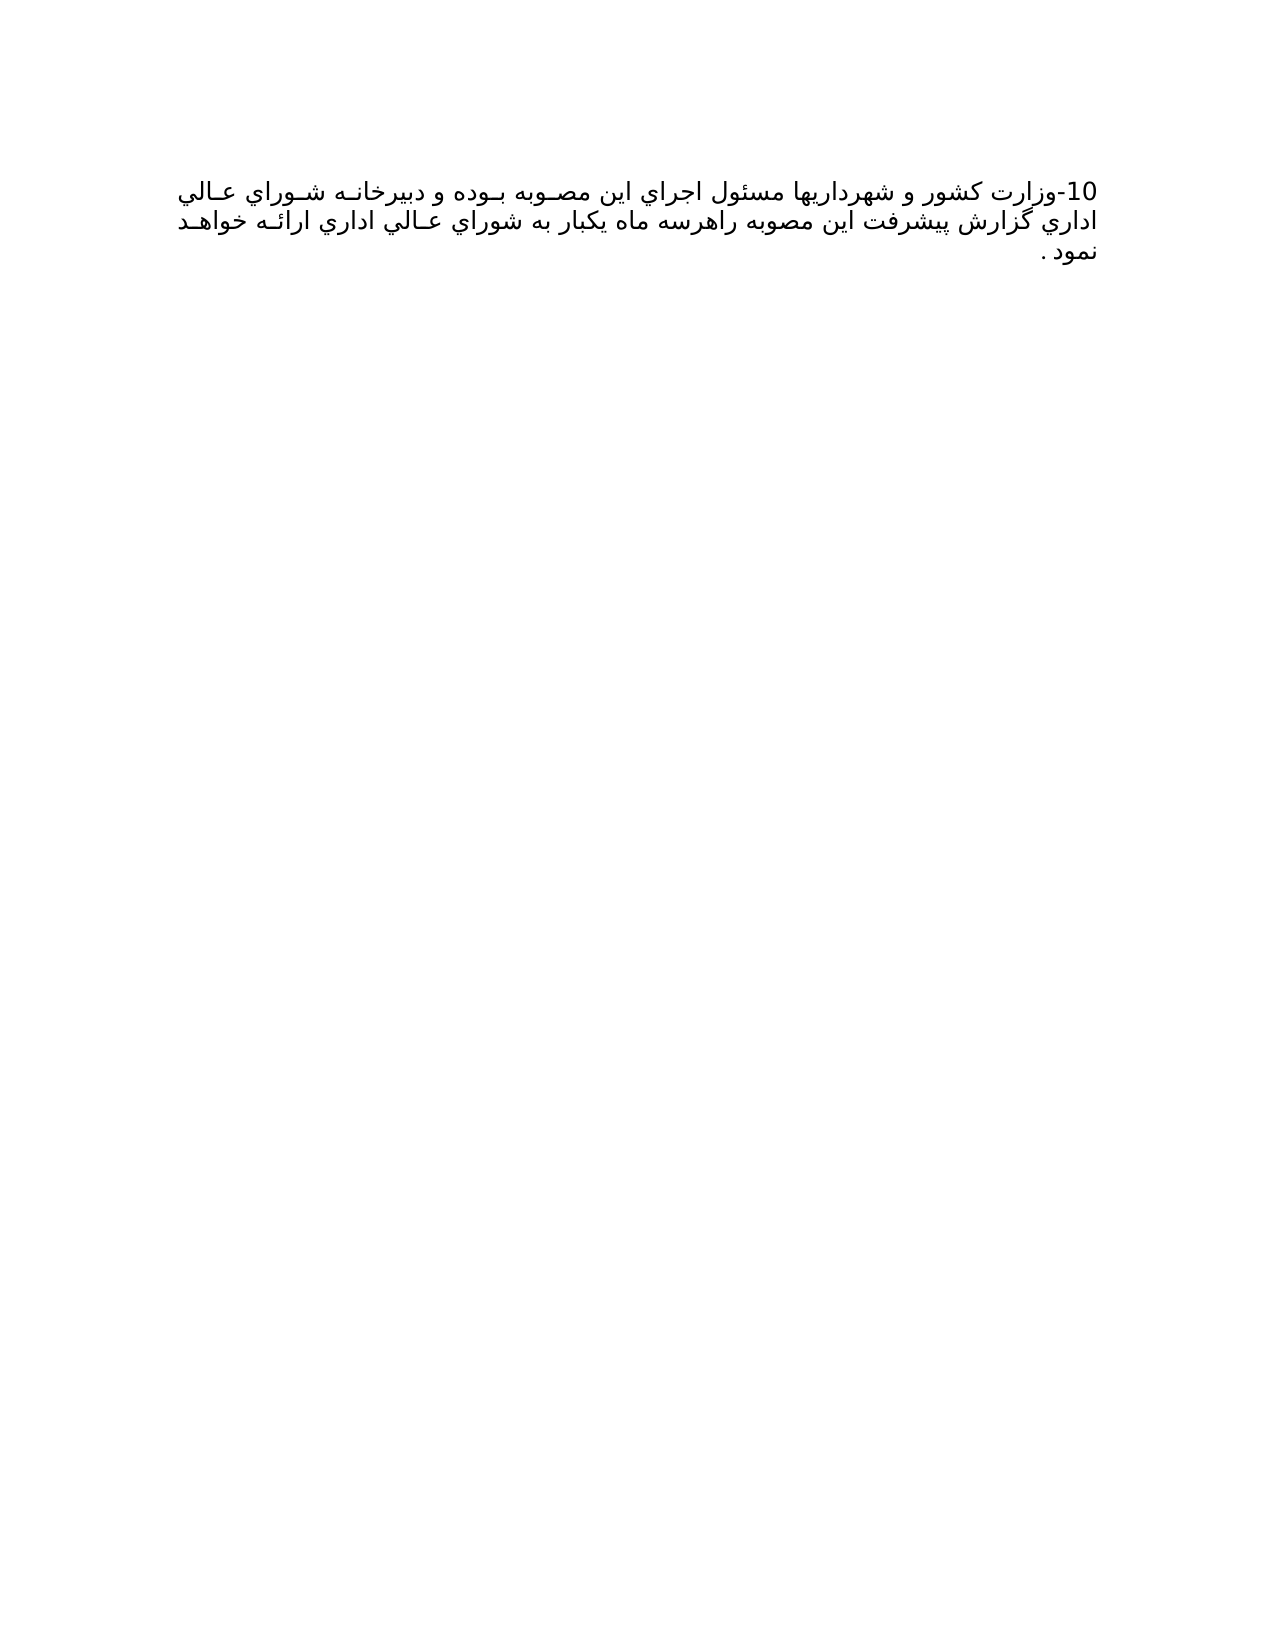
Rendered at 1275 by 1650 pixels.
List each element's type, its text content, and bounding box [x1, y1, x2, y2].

text 10-وزارت كشور و شهرداريها مسئول اجراي اين مصوبه بوده و دبيرخانه شوراي عالي اداري گزارش پيشرفت اين مصوبه راهرسه ماه يكبار به شوراي عالي اداري ارائه خواهد نمود . [177, 177, 1098, 266]
